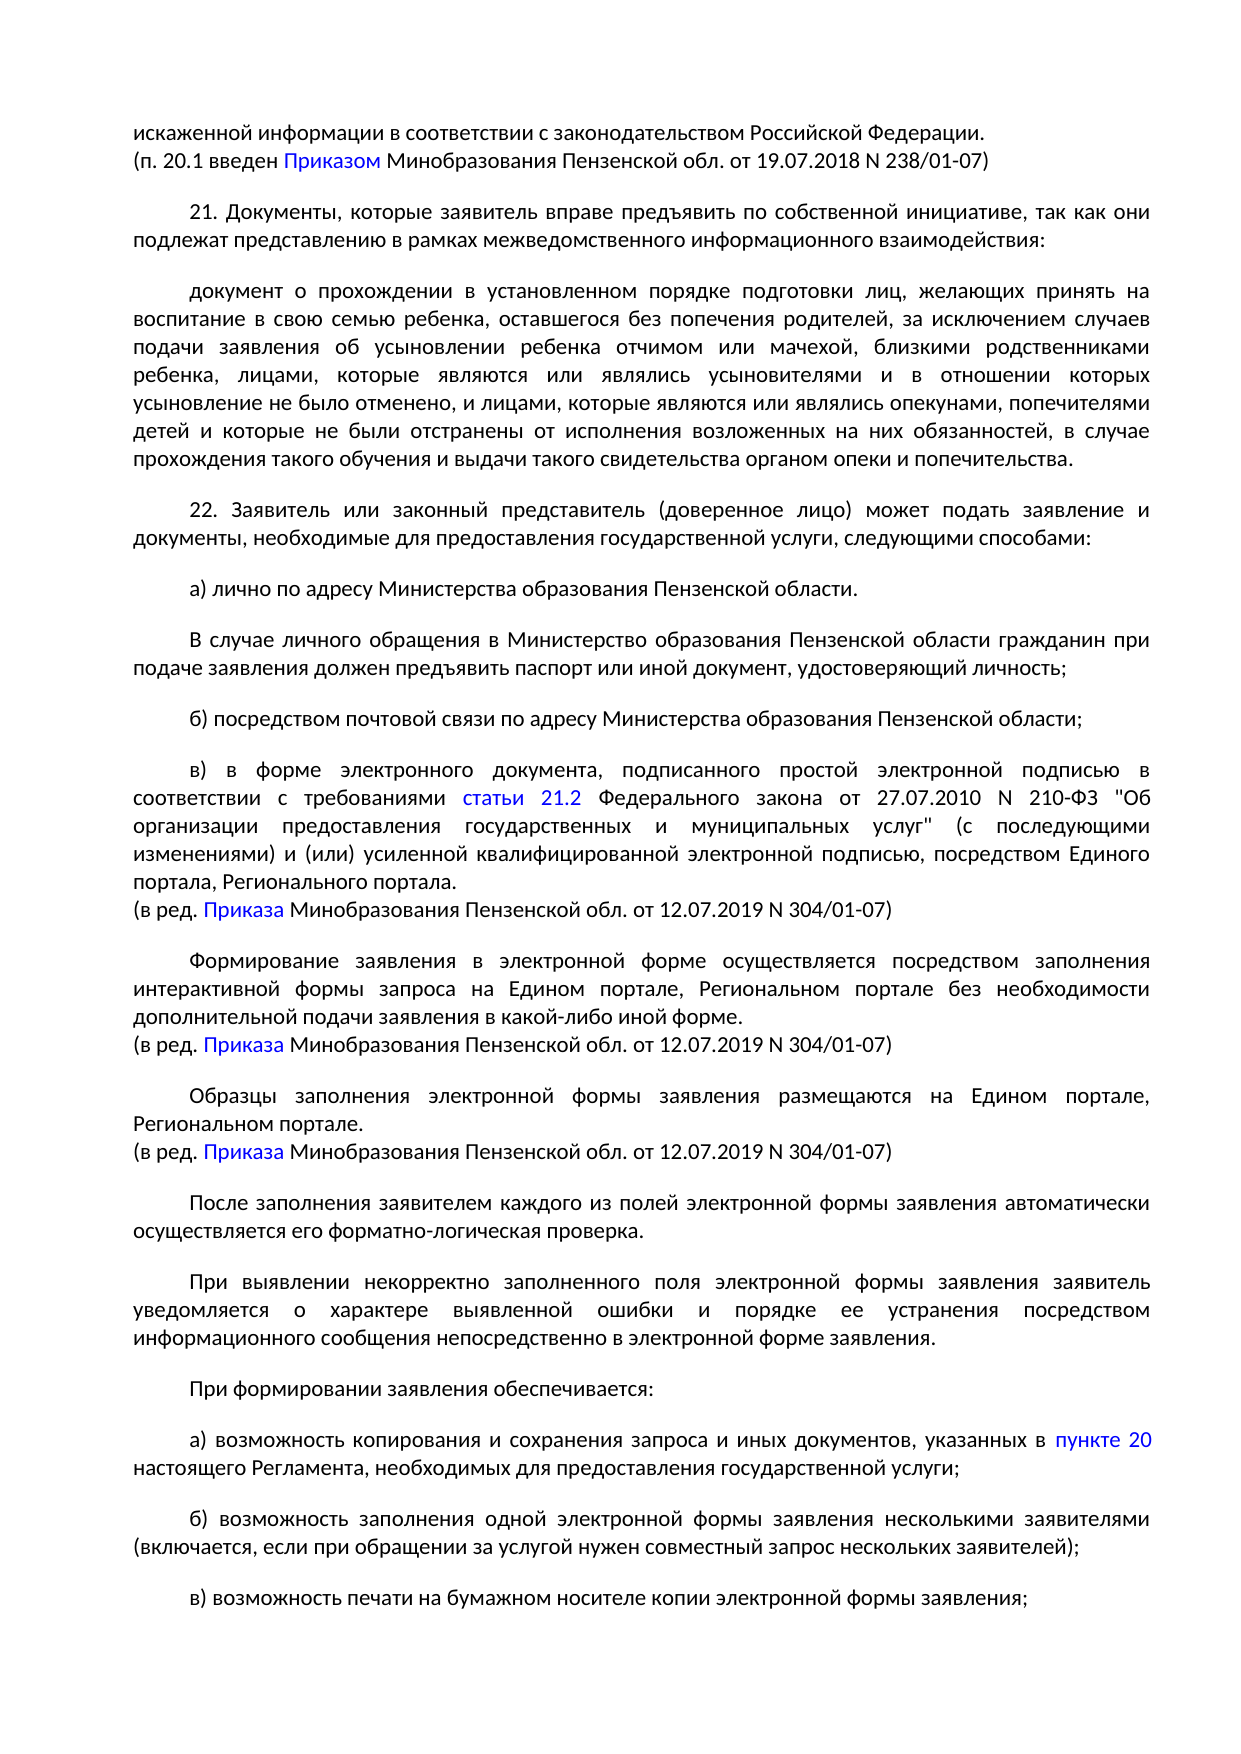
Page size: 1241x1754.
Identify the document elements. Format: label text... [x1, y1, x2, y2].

text (в ред. Приказа Минобразования Пензенской обл. от 12.07.2019 N 304/01-07) [133, 1030, 1152, 1058]
text (в ред. Приказа Минобразования Пензенской обл. от 12.07.2019 N 304/01-07) [133, 895, 1152, 923]
text б) посредством почтовой связи по адресу Министерства образования Пензенской области; [133, 704, 1152, 732]
text В случае личного обращения в Министерство образования Пензенской области гражданин при подаче заявления должен предъявить паспорт или иной документ, удостоверяющий личность; [133, 625, 1152, 681]
text Формирование заявления в электронной форме осуществляется посредством заполнения интерактивной формы запроса на Едином портале, Региональном портале без необходимости дополнительной подачи заявления в какой-либо иной форме. [133, 946, 1152, 1030]
text При формировании заявления обеспечивается: [133, 1374, 1152, 1402]
text Образцы заполнения электронной формы заявления размещаются на Едином портале, Региональном портале. [133, 1081, 1152, 1137]
text документ о прохождении в установленном порядке подготовки лиц, желающих принять на воспитание в свою семью ребенка, оставшегося без попечения родителей, за исключением случаев подачи заявления об усыновлении ребенка отчимом или мачехой, близкими родственниками ребенка, лицами, которые являются или являлись усыновителями и в отношении которых усыновление не было отменено, и лицами, которые являются или являлись опекунами, попечителями детей и которые не были отстранены от исполнения возложенных на них обязанностей, в случае прохождения такого обучения и выдачи такого свидетельства органом опеки и попечительства. [133, 276, 1152, 472]
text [133, 118, 1152, 146]
text 21. Документы, которые заявитель вправе предъявить по собственной инициативе, так как они подлежат представлению в рамках межведомственного информационного взаимодействия: [133, 197, 1152, 253]
text 22. Заявитель или законный представитель (доверенное лицо) может подать заявление и документы, необходимые для предоставления государственной услуги, следующими способами: [133, 495, 1152, 551]
text в) возможность печати на бумажном носителе копии электронной формы заявления; [133, 1583, 1152, 1611]
text в) в форме электронного документа, подписанного простой электронной подписью в соответствии с требованиями статьи 21.2 Федерального закона от 27.07.2010 N 210-ФЗ "Об организации предоставления государственных и муниципальных услуг" (с последующими изменениями) и (или) усиленной квалифицированной электронной подписью, посредством Единого портала, Регионального портала. [133, 755, 1152, 895]
text (п. 20.1 введен Приказом Минобразования Пензенской обл. от 19.07.2018 N 238/01-07) [133, 146, 1152, 174]
text а) лично по адресу Министерства образования Пензенской области. [133, 574, 1152, 602]
text (в ред. Приказа Минобразования Пензенской обл. от 12.07.2019 N 304/01-07) [133, 1137, 1152, 1165]
text б) возможность заполнения одной электронной формы заявления несколькими заявителями (включается, если при обращении за услугой нужен совместный запрос нескольких заявителей); [133, 1504, 1152, 1560]
text При выявлении некорректно заполненного поля электронной формы заявления заявитель уведомляется о характере выявленной ошибки и порядке ее устранения посредством информационного сообщения непосредственно в электронной форме заявления. [133, 1267, 1152, 1351]
text После заполнения заявителем каждого из полей электронной формы заявления автоматически осуществляется его форматно-логическая проверка. [133, 1188, 1152, 1244]
text а) возможность копирования и сохранения запроса и иных документов, указанных в пункте 20 настоящего Регламента, необходимых для предоставления государственной услуги; [133, 1425, 1152, 1481]
